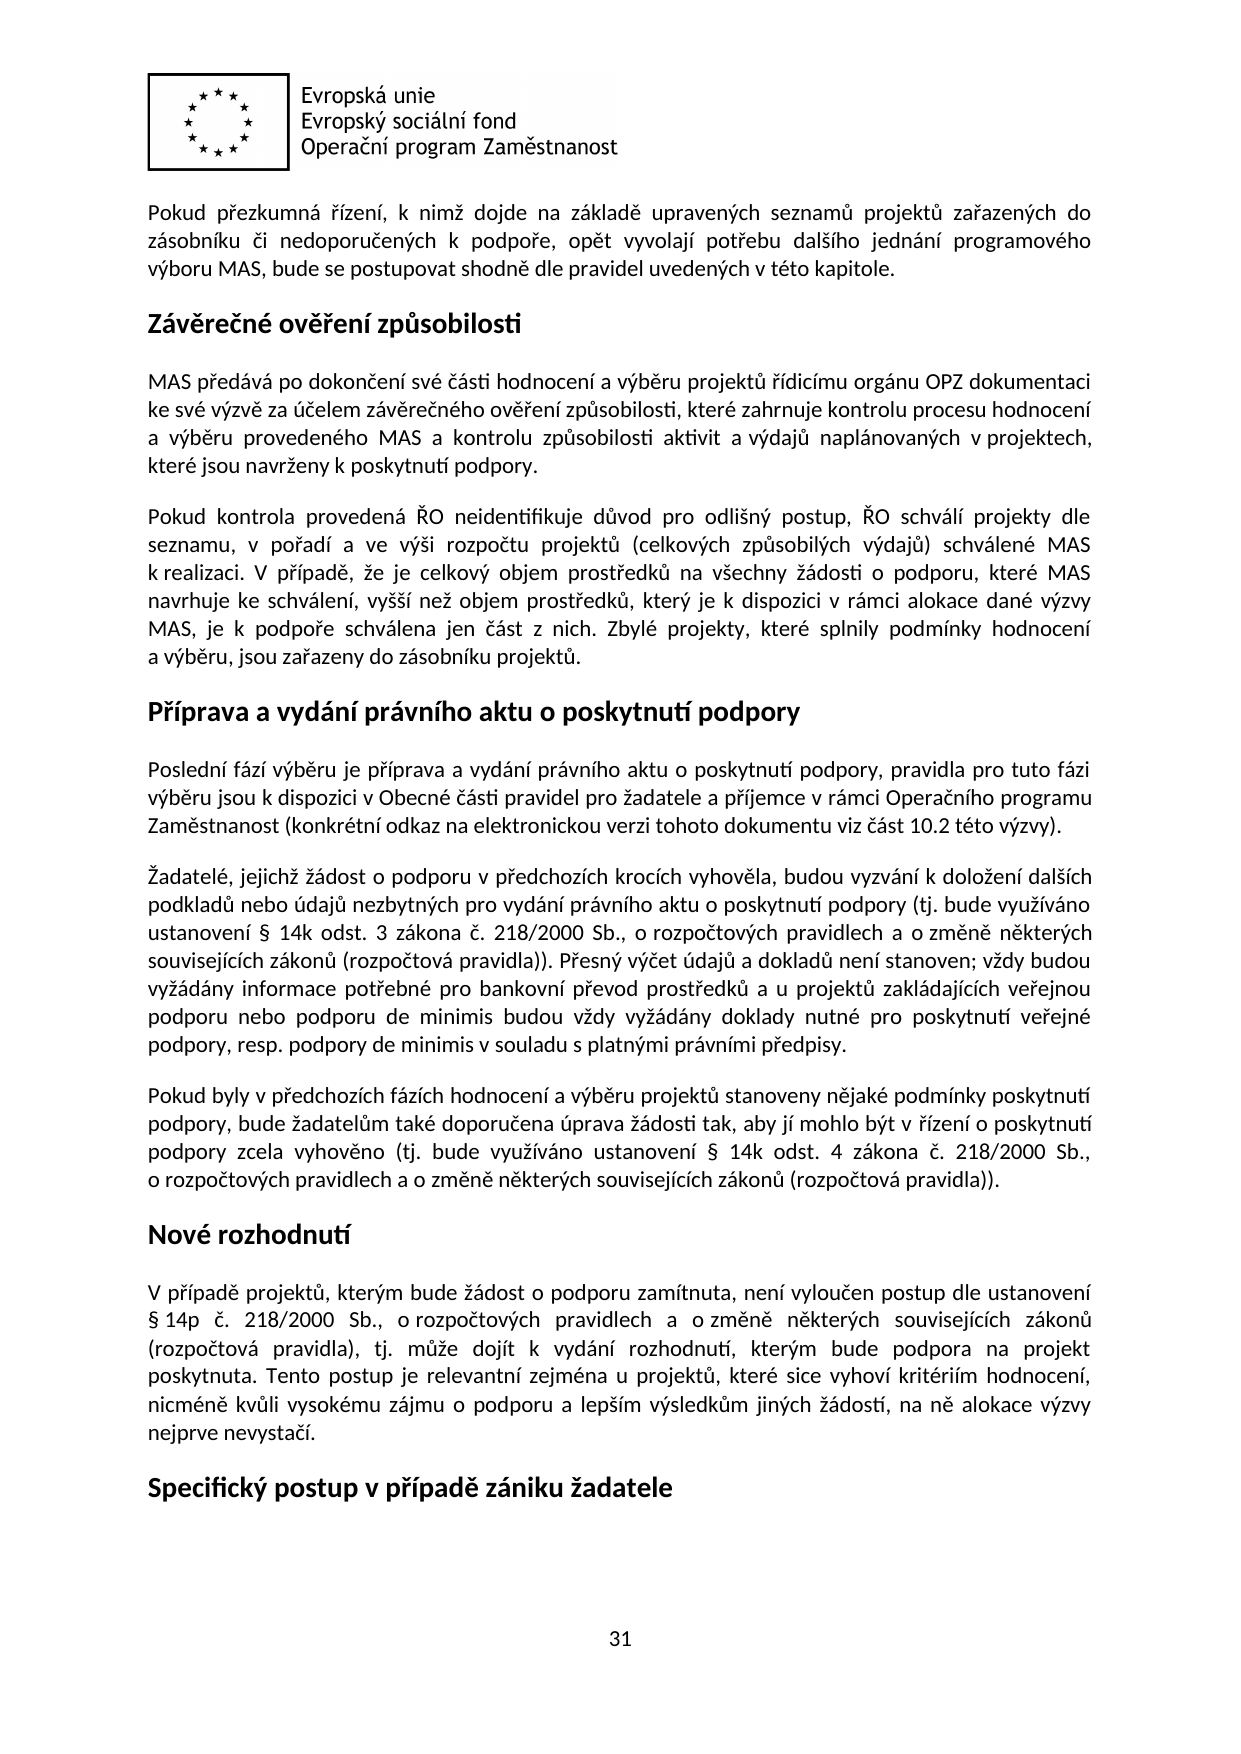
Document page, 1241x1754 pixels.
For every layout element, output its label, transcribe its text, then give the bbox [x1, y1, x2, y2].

text Pokud přezkumná řízení, k nimž dojde na základě upravených seznamů projektů zařazených do zásobníku či nedoporučených k podpoře, opět vyvolají potřebu dalšího jednání programového výboru MAS, bude se postupovat shodně dle pravidel uvedených v této kapitole. [148, 198, 1093, 282]
text MAS předává po dokončení své části hodnocení a výběru projektů řídicímu orgánu OPZ dokumentaci ke své výzvě za účelem závěrečného ověření způsobilosti, které zahrnuje kontrolu procesu hodnocení a výběru provedeného MAS a kontrolu způsobilosti aktivit a výdajů naplánovaných v projektech, které jsou navrženy k poskytnutí podpory. [148, 367, 1093, 479]
text Poslední fází výběru je příprava a vydání právního aktu o poskytnutí podpory, pravidla pro tuto fázi výběru jsou k dispozici v Obecné části pravidel pro žadatele a příjemce v rámci Operačního programu Zaměstnanost (konkrétní odkaz na elektronickou verzi tohoto dokumentu viz část 10.2 této výzvy). [148, 755, 1093, 839]
text Nové rozhodnutí [148, 1216, 1093, 1251]
text Žadatelé, jejichž žádost o podporu v předchozích krocích vyhověla, budou vyzvání k doložení dalších podkladů nebo údajů nezbytných pro vydání právního aktu o poskytnutí podpory (tj. bude využíváno ustanovení § 14k odst. 3 zákona č. 218/2000 Sb., o rozpočtových pravidlech a o změně některých souvisejících zákonů (rozpočtová pravidla)). Přesný výčet údajů a dokladů není stanoven; vždy budou vyžádány informace potřebné pro bankovní převod prostředků a u projektů zakládajících veřejnou podporu nebo podporu de minimis budou vždy vyžádány doklady nutné pro poskytnutí veřejné podpory, resp. podpory de minimis v souladu s platnými právními předpisy. [148, 862, 1093, 1058]
text Pokud byly v předchozích fázích hodnocení a výběru projektů stanoveny nějaké podmínky poskytnutí podpory, bude žadatelům také doporučena úprava žádosti tak, aby jí mohlo být v řízení o poskytnutí podpory zcela vyhověno (tj. bude využíváno ustanovení § 14k odst. 4 zákona č. 218/2000 Sb., o rozpočtových pravidlech a o změně některých souvisejících zákonů (rozpočtová pravidla)). [148, 1081, 1093, 1193]
picture [147, 73, 618, 171]
text Specifický postup v případě zániku žadatele [148, 1469, 1093, 1504]
text Závěrečné ověření způsobilosti [148, 305, 1093, 341]
text Příprava a vydání právního aktu o poskytnutí podpory [148, 693, 1093, 729]
text V případě projektů, kterým bude žádost o podporu zamítnuta, není vyloučen postup dle ustanovení § 14p č. 218/2000 Sb., o rozpočtových pravidlech a o změně některých souvisejících zákonů (rozpočtová pravidla), tj. může dojít k vydání rozhodnutí, kterým bude podpora na projekt poskytnuta. Tento postup je relevantní zejména u projektů, které sice vyhoví kritériím hodnocení, nicméně kvůli vysokému zájmu o podporu a lepším výsledkům jiných žádostí, na ně alokace výzvy nejprve nevystačí. [148, 1278, 1093, 1446]
text Pokud kontrola provedená ŘO neidentifikuje důvod pro odlišný postup, ŘO schválí projekty dle seznamu, v pořadí a ve výši rozpočtu projektů (celkových způsobilých výdajů) schválené MAS k realizaci. V případě, že je celkový objem prostředků na všechny žádosti o podporu, které MAS navrhuje ke schválení, vyšší než objem prostředků, který je k dispozici v rámci alokace dané výzvy MAS, je k podpoře schválena jen část z nich. Zbylé projekty, které splnily podmínky hodnocení a výběru, jsou zařazeny do zásobníku projektů. [148, 502, 1093, 670]
